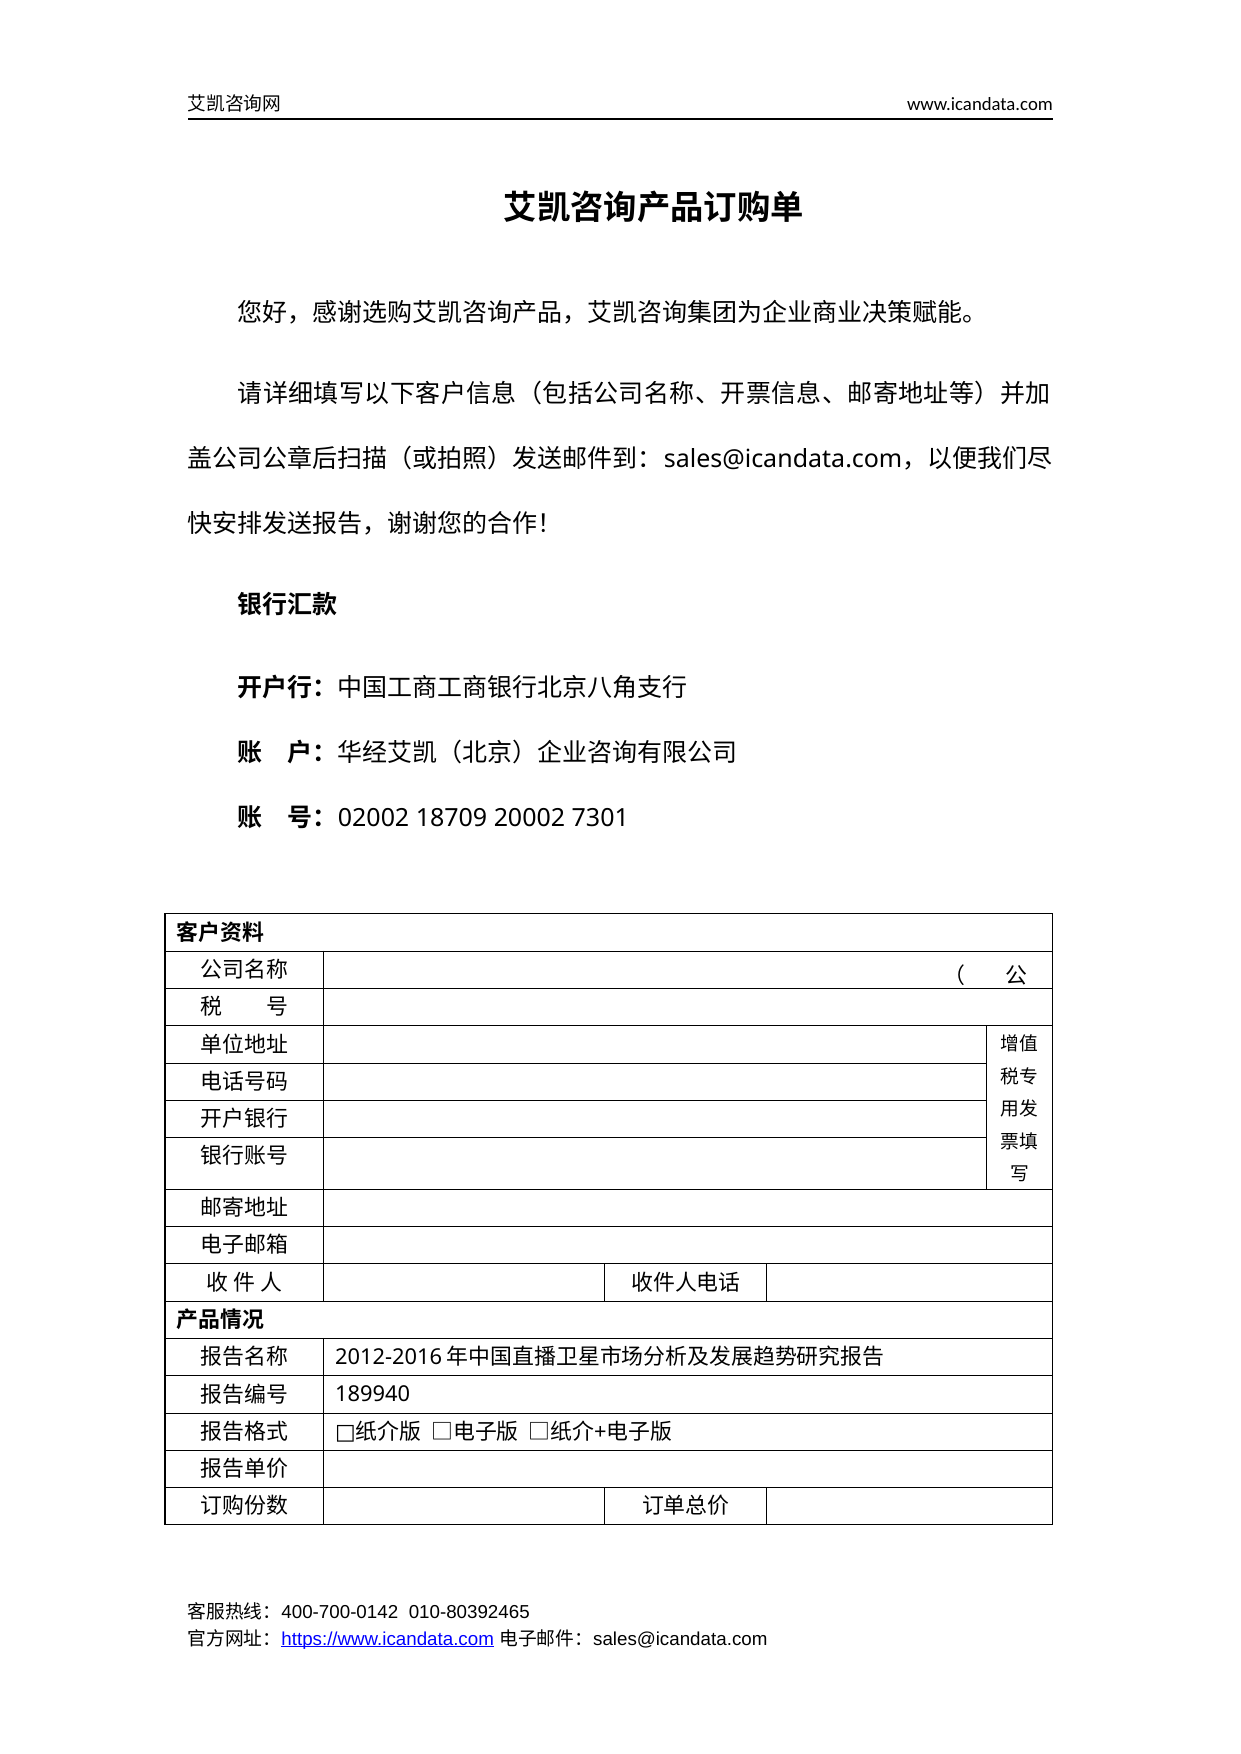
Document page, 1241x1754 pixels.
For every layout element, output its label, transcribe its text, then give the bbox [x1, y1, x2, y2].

table_cell 邮寄地址 [166, 1190, 323, 1226]
table_cell 订购份数 [166, 1488, 323, 1524]
table_cell 电话号码 [166, 1064, 323, 1100]
table_cell 报告名称 [166, 1339, 323, 1375]
text 账 号：02002 18709 20002 7301 [187, 783, 1053, 848]
table_cell [324, 1451, 1052, 1487]
table_cell 开户银行 [166, 1101, 323, 1137]
table_cell 增值税专用发票填写 [987, 1026, 1052, 1189]
text 银行汇款 [187, 570, 1053, 635]
table_cell [324, 1064, 986, 1100]
table_cell 收 件 人 [166, 1264, 323, 1301]
table_cell [324, 1138, 986, 1189]
table_cell [324, 1026, 986, 1062]
table_cell 2012-2016年中国直播卫星市场分析及发展趋势研究报告 [324, 1339, 1052, 1375]
table_cell 报告格式 [166, 1414, 323, 1450]
table_cell 报告单价 [166, 1451, 323, 1487]
table_cell 189940 [324, 1376, 1052, 1412]
table_cell 收件人电话 [605, 1264, 766, 1301]
table_cell 电子邮箱 [166, 1227, 323, 1263]
text 账 户：华经艾凯（北京）企业咨询有限公司 [187, 718, 1053, 783]
table_cell 公司名称 [166, 952, 323, 988]
table_cell [324, 1488, 604, 1524]
table_cell 银行账号 [166, 1138, 323, 1189]
table_cell 税 号 [166, 989, 323, 1025]
table_cell [324, 1227, 1052, 1263]
table_cell 订单总价 [605, 1488, 766, 1524]
table_cell □纸介版 □电子版 □纸介+电子版 [324, 1414, 1052, 1450]
table_cell [324, 952, 1052, 988]
text 请详细填写以下客户信息（包括公司名称、开票信息、邮寄地址等）并加盖公司公章后扫描（或拍照）发送邮件到：sales@icandata.com，以便我们尽快安排发送报告，谢谢您的合作！ [187, 359, 1053, 554]
table_cell [324, 1101, 986, 1137]
table_header 客户资料 [166, 914, 1052, 951]
text 您好，感谢选购艾凯咨询产品，艾凯咨询集团为企业商业决策赋能。 [187, 278, 1053, 343]
table_cell [767, 1264, 1052, 1301]
text 开户行：中国工商工商银行北京八角支行 [187, 653, 1053, 718]
table_cell [324, 1190, 1052, 1226]
table_cell [324, 1264, 604, 1301]
text 艾凯咨询产品订购单 [187, 172, 1053, 237]
table_cell 产品情况 [166, 1302, 1052, 1338]
table_cell [324, 989, 1052, 1025]
table_cell 报告编号 [166, 1376, 323, 1412]
table_cell [767, 1488, 1052, 1524]
table_cell 单位地址 [166, 1026, 323, 1062]
